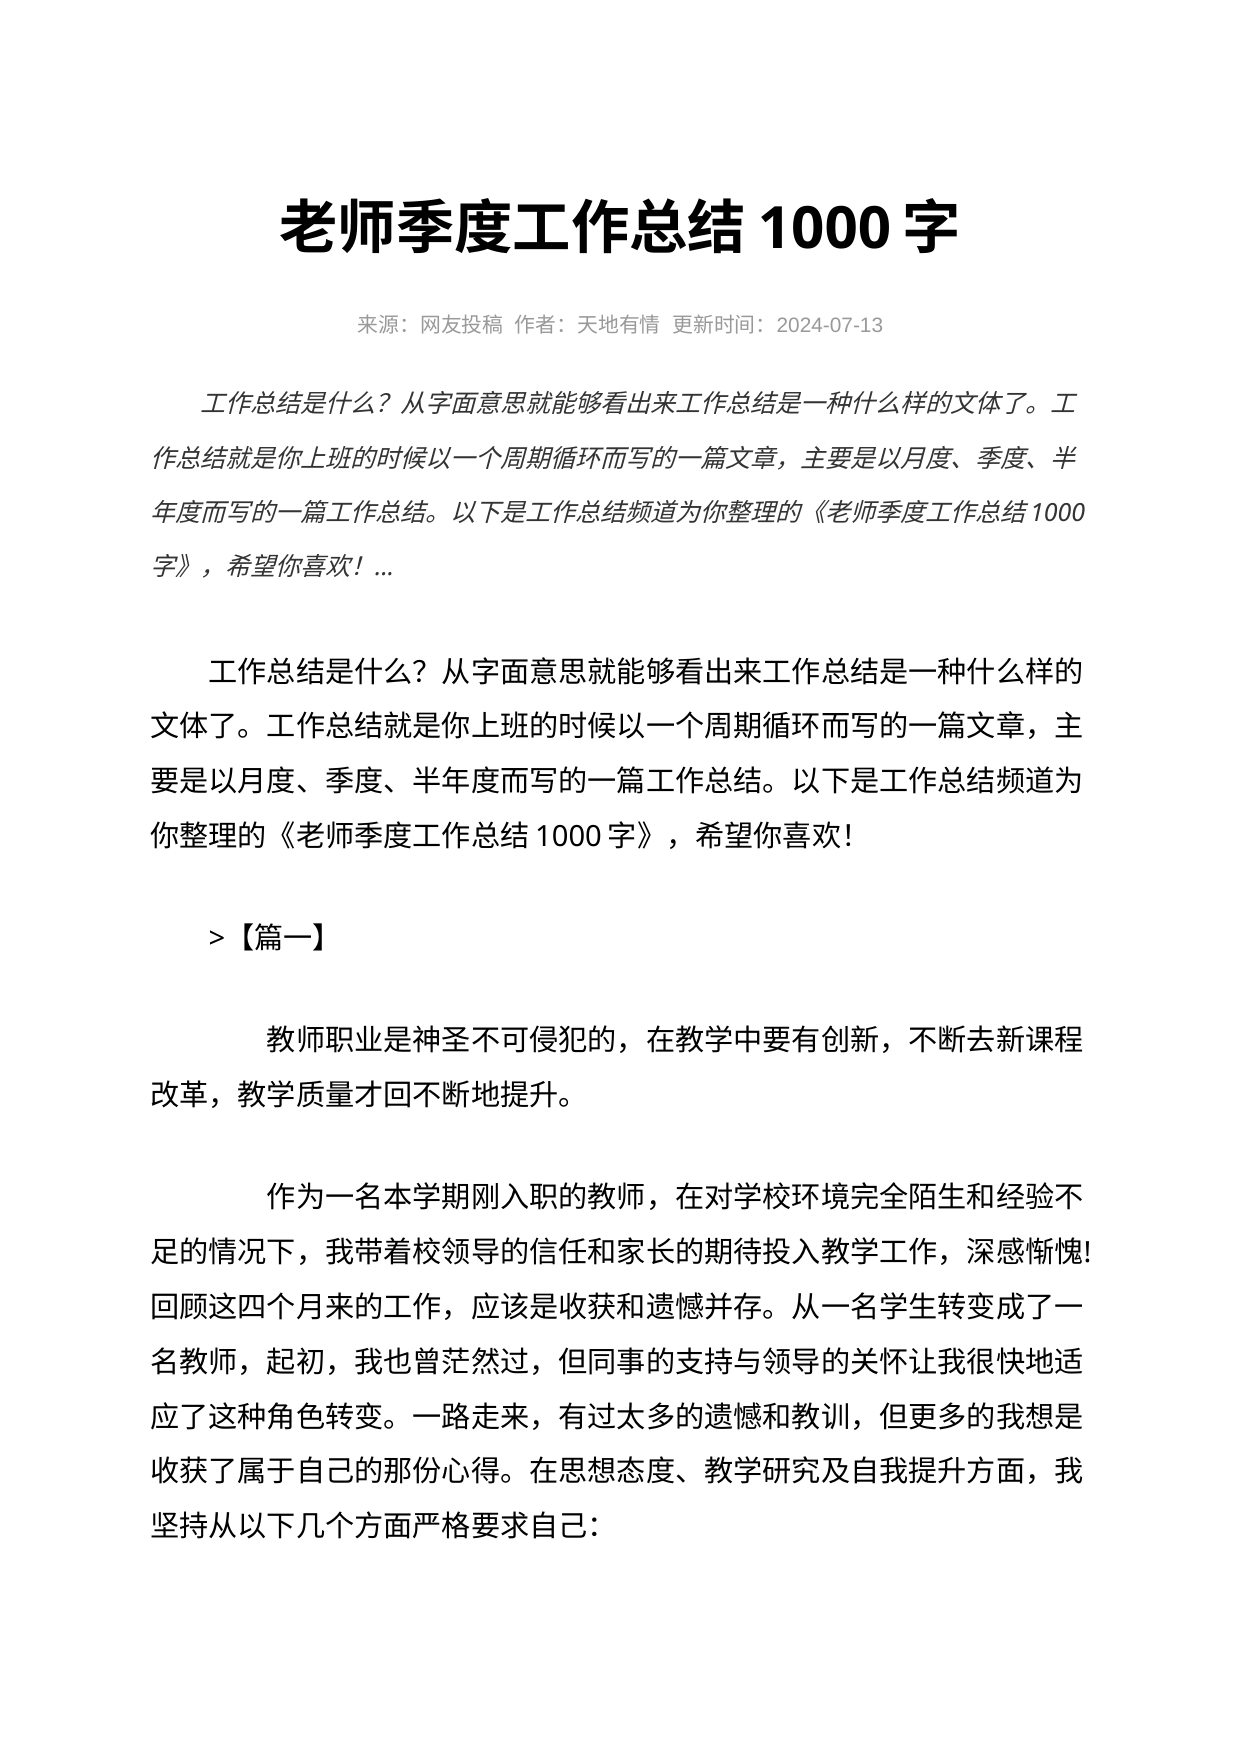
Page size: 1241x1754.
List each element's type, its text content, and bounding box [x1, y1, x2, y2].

text 工作总结是什么？从字面意思就能够看出来工作总结是一种什么样的文体了。工作总结就是你上班的时候以一个周期循环而写的一篇文章，主要是以月度、季度、半年度而写的一篇工作总结。以下是工作总结频道为你整理的《老师季度工作总结1000字》，希望你喜欢！... [150, 384, 1090, 583]
text 教师职业是神圣不可侵犯的，在教学中要有创新，不断去新课程改革，教学质量才回不断地提升。 [150, 1017, 1090, 1114]
subtitle 老师季度工作总结1000字 [150, 181, 1090, 266]
text 工作总结是什么？从字面意思就能够看出来工作总结是一种什么样的文体了。工作总结就是你上班的时候以一个周期循环而写的一篇文章，主要是以月度、季度、半年度而写的一篇工作总结。以下是工作总结频道为你整理的《老师季度工作总结1000字》，希望你喜欢！ [150, 648, 1090, 855]
text 作为一名本学期刚入职的教师，在对学校环境完全陌生和经验不足的情况下，我带着校领导的信任和家长的期待投入教学工作，深感惭愧!回顾这四个月来的工作，应该是收获和遗憾并存。从一名学生转变成了一名教师，起初，我也曾茫然过，但同事的支持与领导的关怀让我很快地适应了这种角色转变。一路走来，有过太多的遗憾和教训，但更多的我想是收获了属于自己的那份心得。在思想态度、教学研究及自我提升方面，我坚持从以下几个方面严格要求自己： [150, 1173, 1090, 1545]
text >【篇一】 [150, 915, 1090, 957]
text 来源：网友投稿 作者：天地有情 更新时间：2024-07-13 [150, 313, 1090, 337]
